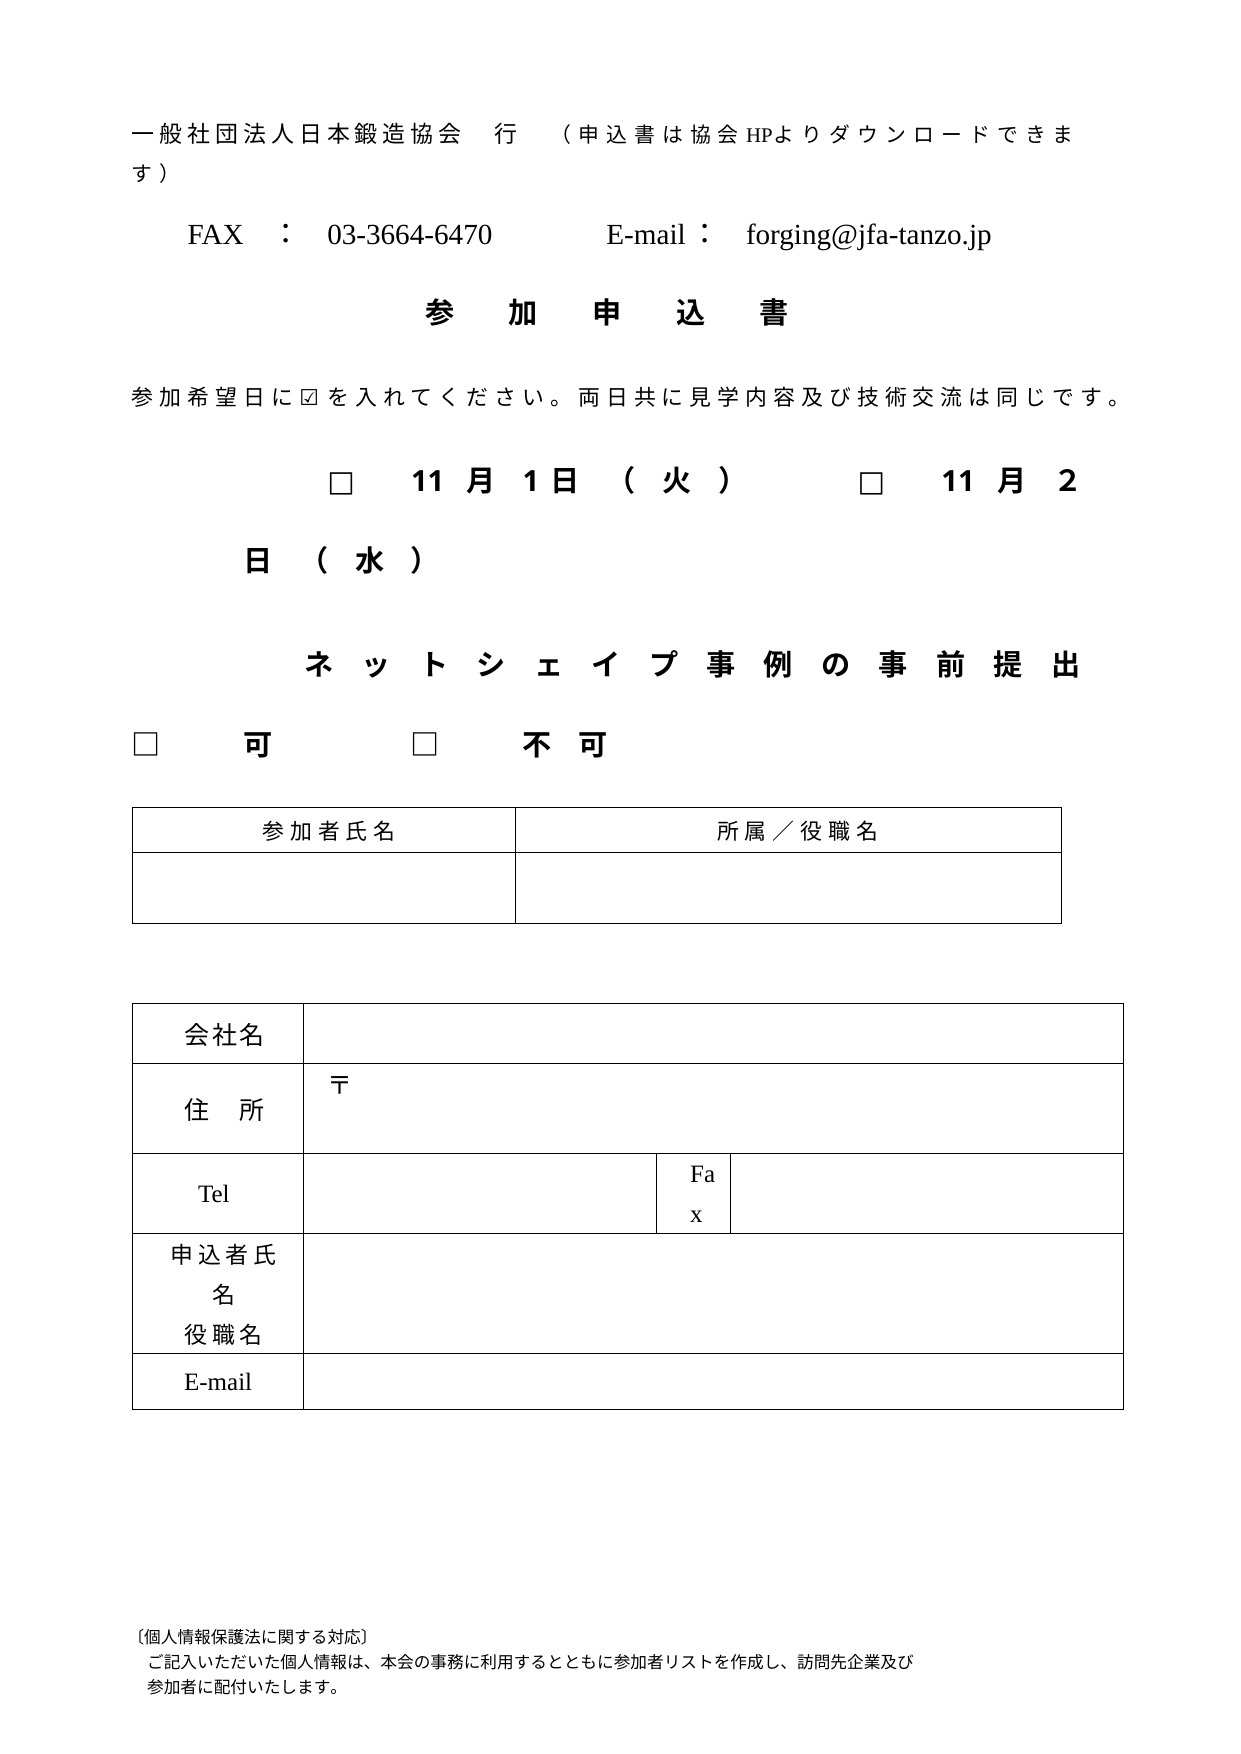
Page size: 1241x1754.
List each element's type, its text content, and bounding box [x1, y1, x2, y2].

table_cell 住 所 [133, 1064, 303, 1153]
table_header [304, 1004, 1123, 1063]
text □ 11月1日（火） □ 11月２日（水） [219, 440, 1109, 598]
table_cell E-mail [133, 1354, 303, 1409]
table_cell [731, 1154, 1123, 1233]
text 参加希望日に☑を入れてください。両日共に見学内容及び技術交流は同じです。 [132, 376, 1109, 415]
table_cell [304, 1354, 1123, 1409]
table_header 会社名 [133, 1004, 303, 1063]
table_cell Fax [657, 1154, 730, 1233]
table_cell 〒 [304, 1064, 1123, 1153]
table_cell [304, 1234, 1123, 1353]
table_cell 申込者氏名 役職名 [133, 1234, 303, 1353]
table_cell Tel [133, 1154, 303, 1233]
table_cell [133, 853, 515, 923]
text FAX：03-3664-6470 E-mail：forging@jfa-tanzo.jp [132, 192, 1109, 271]
table_header 参加者氏名 [133, 808, 515, 852]
text ネットシェイプ事例の事前提出 □ 可 □ 不可 [132, 623, 1109, 782]
text 一般社団法人日本鍛造協会 行 （申込書は協会HPよりダウンロードできます） [132, 113, 1109, 192]
table_cell [516, 853, 1061, 923]
table_header 所属／役職名 [516, 808, 1061, 852]
table_cell [304, 1154, 656, 1233]
text 参 加 申 込 書 [132, 271, 1109, 351]
